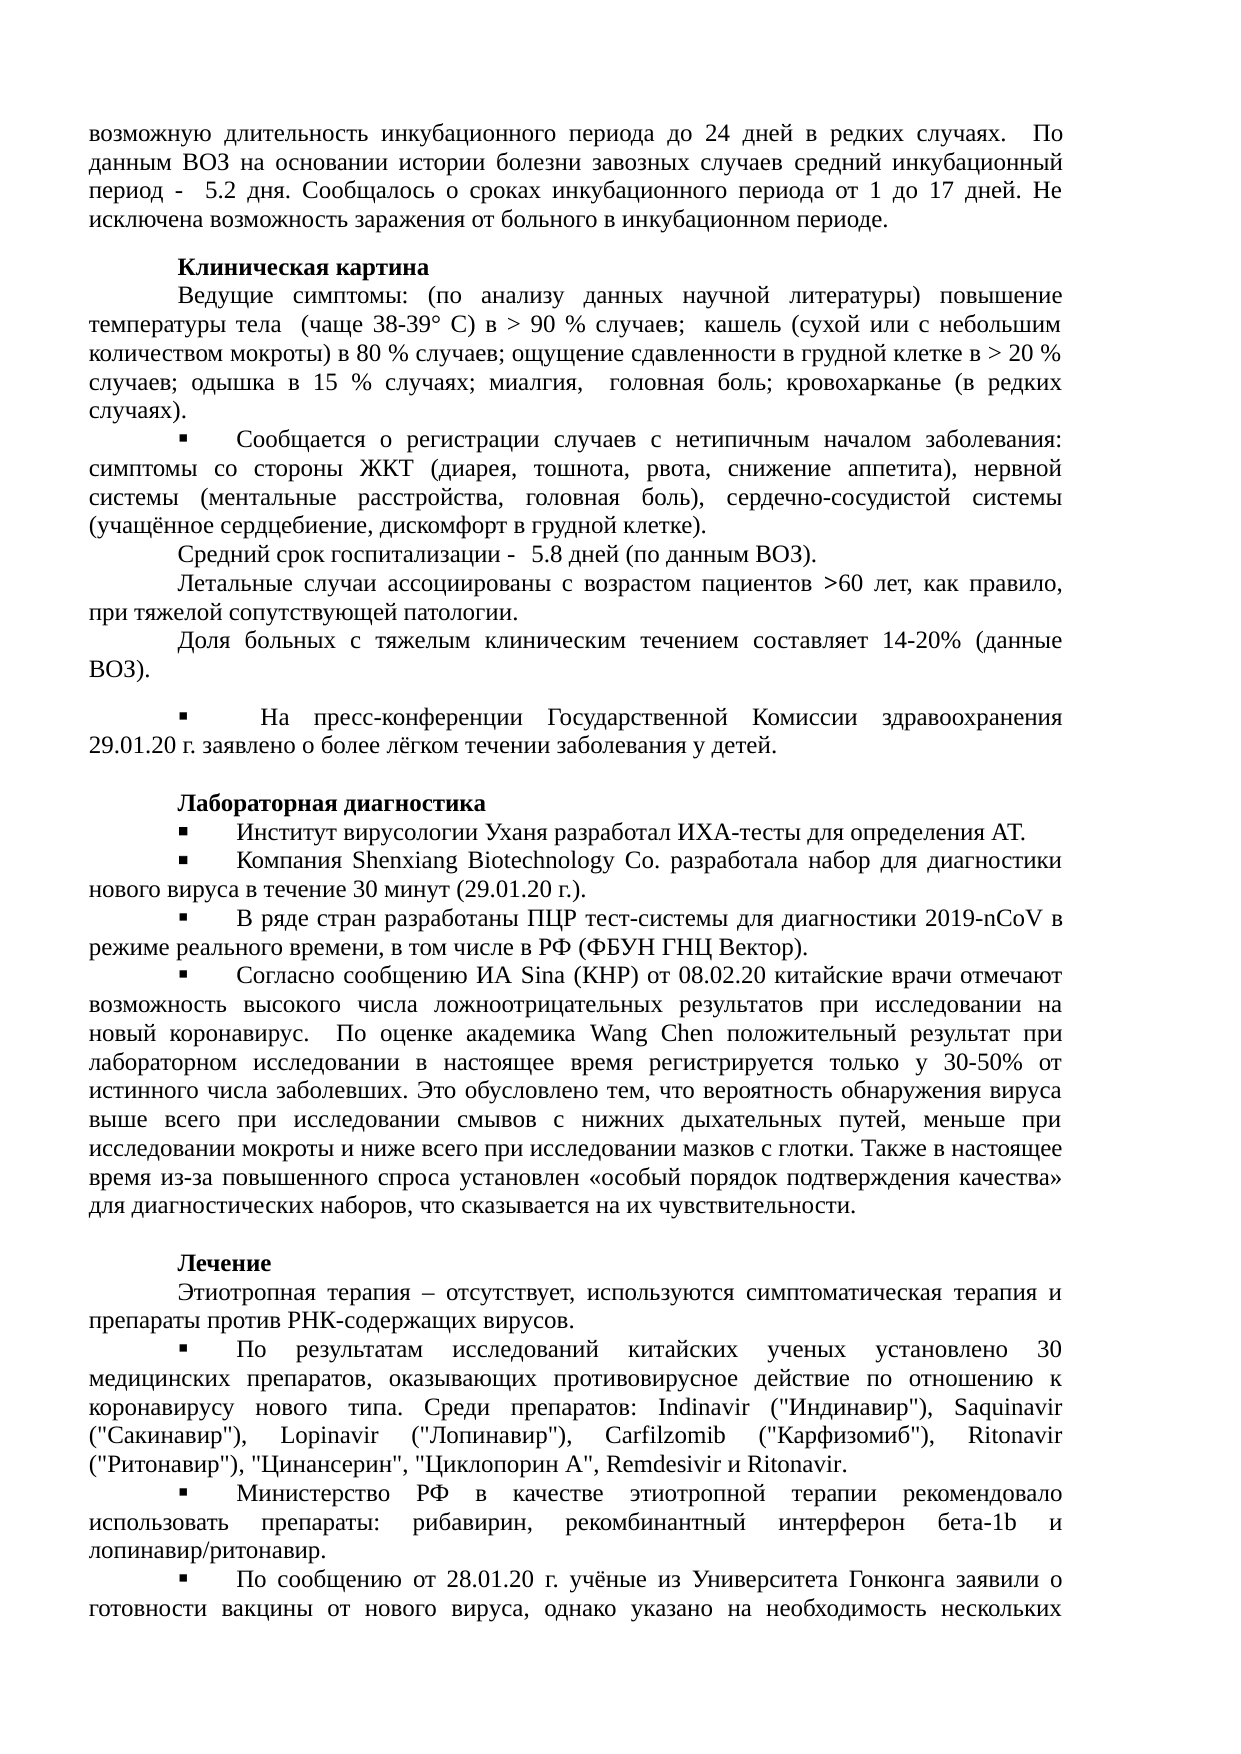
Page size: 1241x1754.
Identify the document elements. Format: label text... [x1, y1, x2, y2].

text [88, 118, 1063, 233]
list Министерство РФ в качестве этиотропной терапии рекомендовало использовать препараты: рибавирин, рекомбинантный интерферон бета-1b и лопинавир/ритонавир. [88, 1478, 1063, 1564]
list Лечение [88, 1248, 1063, 1277]
list На пресс-конференции Государственной Комиссии здравоохранения 29.01.20 г. заявлено о более лёгком течении заболевания у детей. [88, 702, 1063, 759]
list Институт вирусологии Уханя разработал ИХА-тесты для определения АТ. [88, 817, 1063, 846]
text Ведущие симптомы: (по анализу данных научной литературы) повышение температуры тела (чаще 38-39° С) в > 90 % случаев; кашель (сухой или с небольшим количеством мокроты) в 80 % случаев; ощущение сдавленности в грудной клетке в > 20 % случаев; одышка в 15 % случаях; миалгия, головная боль; кровохарканье (в редких случаях). [88, 281, 1063, 424]
text Средний срок госпитализации - 5.8 дней (по данным ВОЗ). [88, 539, 1063, 568]
list По результатам исследований китайских ученых установлено 30 медицинских препаратов, оказывающих противовирусное действие по отношению к коронавирусу нового типа. Среди препаратов: Indinavir ("Индинавир"), Saquinavir ("Сакинавир"), Lopinavir ("Лопинавир"), Carfilzomib ("Карфизомиб"), Ritonavir ("Ритонавир"), "Цинансерин", "Циклопорин А", Remdesivir и Ritonavir. [88, 1334, 1063, 1478]
list В ряде стран разработаны ПЦР тест-системы для диагностики 2019-nCoV в режиме реального времени, в том числе в РФ (ФБУН ГНЦ Вектор). [88, 903, 1063, 961]
list Сообщается о регистрации случаев с нетипичным началом заболевания: симптомы со стороны ЖКТ (диарея, тошнота, рвота, снижение аппетита), нервной системы (ментальные расстройства, головная боль), сердечно-сосудистой системы (учащённое сердцебиение, дискомфорт в грудной клетке). [88, 424, 1063, 539]
text Летальные случаи ассоциированы с возрастом пациентов >60 лет, как правило, при тяжелой сопутствующей патологии. [88, 568, 1063, 626]
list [88, 1564, 1063, 1622]
list Клиническая картина [88, 252, 1063, 281]
list Этиотропная терапия – отсутствует, используются симптоматическая терапия и препараты против РНК-содержащих вирусов. [88, 1277, 1063, 1334]
text Доля больных с тяжелым клиническим течением составляет 14-20% (данные ВОЗ). [88, 626, 1063, 683]
list Лабораторная диагностика [88, 788, 1063, 817]
list Согласно сообщению ИА Sina (КНР) от 08.02.20 китайские врачи отмечают возможность высокого числа ложноотрицательных результатов при исследовании на новый коронавирус. По оценке академика Wang Chen положительный результат при лабораторном исследовании в настоящее время регистрируется только у 30-50% от истинного числа заболевших. Это обусловлено тем, что вероятность обнаружения вируса выше всего при исследовании смывов с нижних дыхательных путей, меньше при исследовании мокроты и ниже всего при исследовании мазков с глотки. Также в настоящее время из-за повышенного спроса установлен «особый порядок подтверждения качества» для диагностических наборов, что сказывается на их чувствительности. [88, 961, 1063, 1219]
list Компания Shenxiang Biotechnology Co. разработала набор для диагностики нового вируса в течение 30 минут (29.01.20 г.). [88, 846, 1063, 903]
